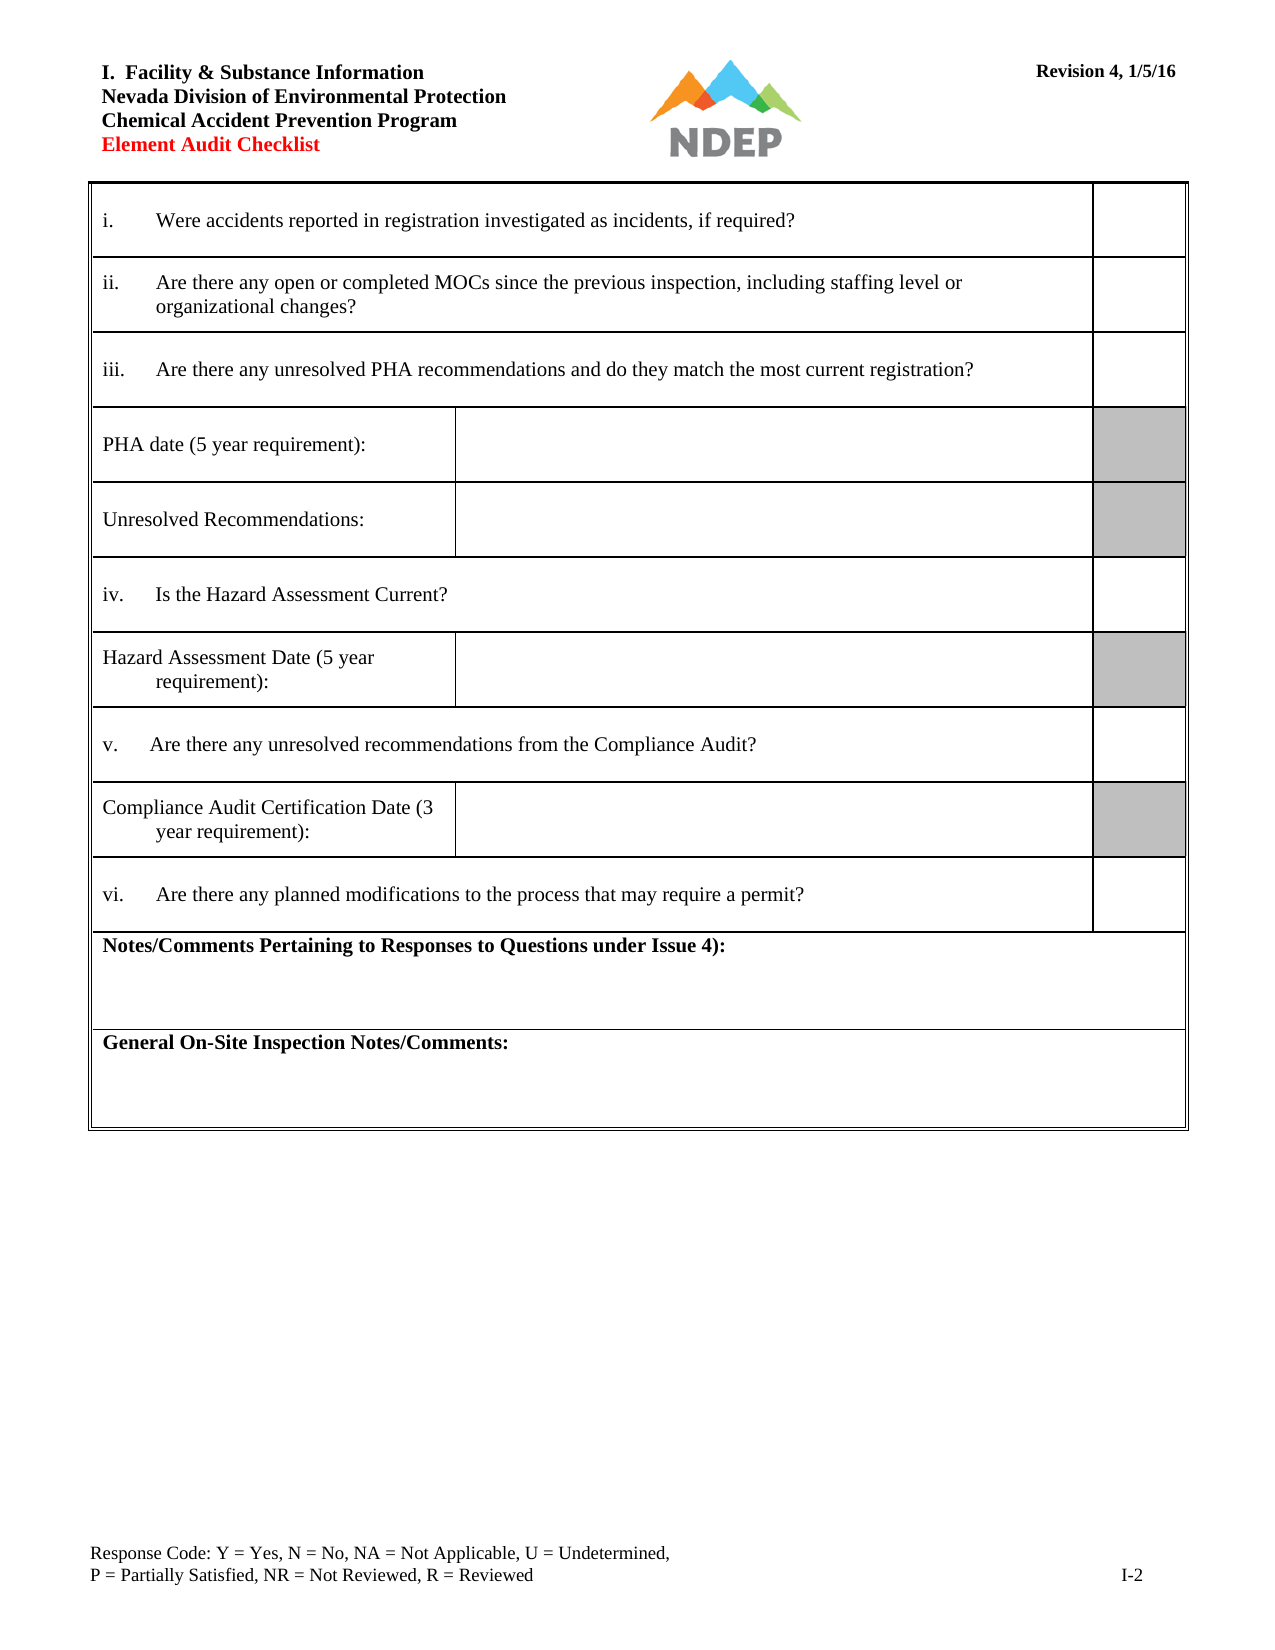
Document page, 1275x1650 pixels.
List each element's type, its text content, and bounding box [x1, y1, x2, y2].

table_cell [1094, 333, 1185, 406]
table_cell [456, 783, 1092, 856]
table_cell Hazard Assessment Date (5 year requirement): [92, 632, 455, 706]
table_cell [1094, 783, 1185, 856]
table_cell [456, 408, 1092, 481]
table_cell General On-Site Inspection Notes/Comments: [92, 1030, 1185, 1127]
table_cell [1094, 258, 1185, 331]
table_cell [1094, 483, 1185, 556]
table_cell vi. Are there any planned modifications to the process that may require a permit? [92, 857, 1092, 931]
table_cell [1094, 408, 1185, 481]
table_cell [456, 483, 1092, 556]
table_cell [1094, 558, 1185, 631]
table_cell Unresolved Recommendations: [92, 482, 455, 556]
table_cell v. Are there any unresolved recommendations from the Compliance Audit? [92, 707, 1092, 781]
table_cell Notes/Comments Pertaining to Responses to Questions under Issue 4): [92, 932, 1185, 1029]
table_cell iii. Are there any unresolved PHA recommendations and do they match the most current registration? [92, 332, 1092, 406]
table_cell [456, 633, 1092, 706]
table_cell [1094, 858, 1185, 931]
table_cell iv. Is the Hazard Assessment Current? [92, 557, 1092, 631]
table_cell [1094, 184, 1185, 256]
table_cell PHA date (5 year requirement): [92, 407, 455, 481]
table_cell Compliance Audit Certification Date (3 year requirement): [92, 782, 455, 856]
table_cell [1094, 708, 1185, 781]
table_cell [1094, 633, 1185, 706]
table_cell i. Were accidents reported in registration investigated as incidents, if required? [92, 184, 1092, 256]
picture [649, 60, 802, 157]
table_cell ii. Are there any open or completed MOCs since the previous inspection, including staffing level or organizational changes? [92, 257, 1092, 331]
